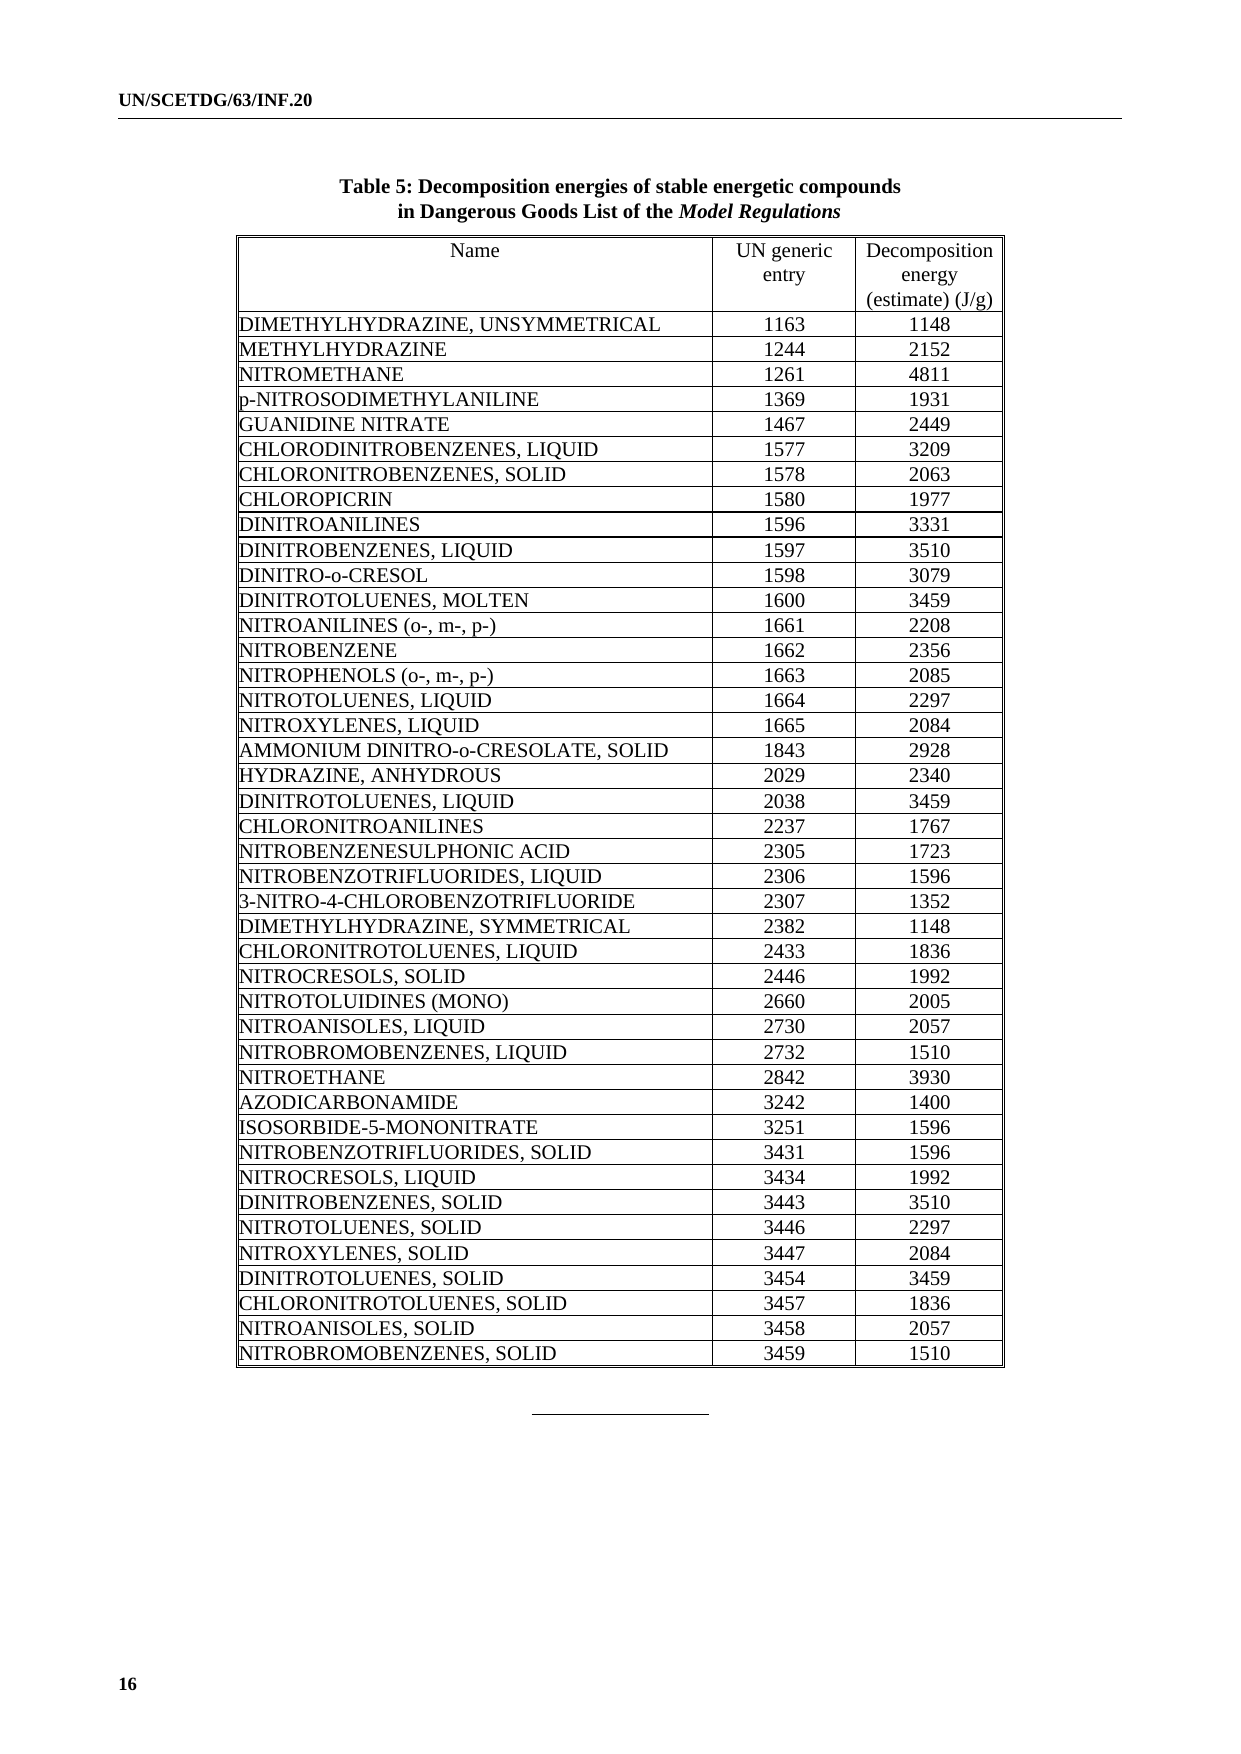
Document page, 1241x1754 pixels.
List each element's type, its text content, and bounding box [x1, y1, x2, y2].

table_cell 1580 [713, 487, 855, 511]
table_cell 3459 [856, 1266, 1002, 1289]
table_cell 1600 [713, 588, 855, 612]
table_cell 2029 [713, 764, 855, 787]
table_cell NITROCRESOLS, SOLID [239, 964, 712, 988]
table_cell NITROETHANE [239, 1065, 712, 1089]
table_cell 1992 [856, 1165, 1002, 1189]
table_cell 1261 [713, 362, 855, 386]
table_cell NITROANISOLES, SOLID [239, 1316, 712, 1340]
table_cell 2038 [713, 789, 855, 813]
table_cell 3447 [713, 1240, 855, 1264]
table_cell 1596 [713, 513, 855, 536]
table_cell 1352 [856, 889, 1002, 913]
table_cell 2928 [856, 738, 1002, 762]
table_cell 3930 [856, 1065, 1002, 1089]
table_cell DINITRO-o-CRESOL [239, 563, 712, 587]
table_cell NITROXYLENES, SOLID [239, 1240, 712, 1264]
table_cell GUANIDINE NITRATE [239, 412, 712, 436]
table_cell 2057 [856, 1316, 1002, 1340]
table_cell METHYLHYDRAZINE [239, 337, 712, 361]
table_cell 2433 [713, 939, 855, 963]
table_cell 1577 [713, 437, 855, 461]
table_cell 2660 [713, 989, 855, 1013]
table_cell NITROBROMOBENZENES, LIQUID [239, 1040, 712, 1064]
table_header UN generic entry [713, 238, 855, 311]
table_cell 1369 [713, 387, 855, 411]
table_cell 2057 [856, 1015, 1002, 1038]
table_cell 1510 [856, 1040, 1002, 1064]
table_cell 2085 [856, 663, 1002, 687]
table_cell 4811 [856, 362, 1002, 386]
table_cell NITROANISOLES, LIQUID [239, 1015, 712, 1038]
table_cell 2842 [713, 1065, 855, 1089]
table_cell 3251 [713, 1115, 855, 1139]
table_cell 2382 [713, 914, 855, 938]
table_cell ISOSORBIDE-5-MONONITRATE [239, 1115, 712, 1139]
table_cell 1663 [713, 663, 855, 687]
table_cell 1400 [856, 1090, 1002, 1114]
table_cell 2449 [856, 412, 1002, 436]
table_cell NITROCRESOLS, LIQUID [239, 1165, 712, 1189]
table_cell 1467 [713, 412, 855, 436]
table_cell 1596 [856, 1115, 1002, 1139]
table_cell 1992 [856, 964, 1002, 988]
table_cell 3-NITRO-4-CHLOROBENZOTRIFLUORIDE [239, 889, 712, 913]
table_cell 3443 [713, 1190, 855, 1214]
table_cell NITROXYLENES, LIQUID [239, 713, 712, 737]
table_cell 2730 [713, 1015, 855, 1038]
table_cell NITROTOLUENES, LIQUID [239, 688, 712, 712]
table_cell 2356 [856, 638, 1002, 662]
table_cell DINITROTOLUENES, MOLTEN [239, 588, 712, 612]
table_cell CHLORODINITROBENZENES, LIQUID [239, 437, 712, 461]
table_cell 1661 [713, 613, 855, 637]
table_cell 2307 [713, 889, 855, 913]
table_cell NITROBENZENE [239, 638, 712, 662]
table_cell 2152 [856, 337, 1002, 361]
table_cell 1836 [856, 1291, 1002, 1315]
table_cell 1596 [856, 1140, 1002, 1164]
table_cell 3431 [713, 1140, 855, 1164]
table_cell DINITROANILINES [239, 513, 712, 536]
table_cell 2063 [856, 462, 1002, 486]
table_cell 1596 [856, 864, 1002, 888]
table_cell NITROBENZENESULPHONIC ACID [239, 839, 712, 863]
table_cell 3458 [713, 1316, 855, 1340]
table_cell 1597 [713, 538, 855, 562]
table_cell 1598 [713, 563, 855, 587]
table_cell CHLORONITROTOLUENES, LIQUID [239, 939, 712, 963]
table_header Name [239, 238, 712, 311]
table_cell 3331 [856, 513, 1002, 536]
table_cell CHLORONITROBENZENES, SOLID [239, 462, 712, 486]
table_cell DINITROTOLUENES, SOLID [239, 1266, 712, 1289]
table_cell NITROBENZOTRIFLUORIDES, LIQUID [239, 864, 712, 888]
table_cell 3454 [713, 1266, 855, 1289]
table_cell 2306 [713, 864, 855, 888]
table_cell DIMETHYLHYDRAZINE, SYMMETRICAL [239, 914, 712, 938]
table_cell NITROBENZOTRIFLUORIDES, SOLID [239, 1140, 712, 1164]
table_cell 1148 [856, 914, 1002, 938]
table_cell p-NITROSODIMETHYLANILINE [239, 387, 712, 411]
table_cell 3079 [856, 563, 1002, 587]
table_cell 1662 [713, 638, 855, 662]
table_cell DINITROBENZENES, LIQUID [239, 538, 712, 562]
table_cell 1767 [856, 814, 1002, 838]
table_header Decomposition energy (estimate) (J/g) [856, 238, 1002, 311]
table_cell AZODICARBONAMIDE [239, 1090, 712, 1114]
table_cell CHLOROPICRIN [239, 487, 712, 511]
table_cell 3510 [856, 538, 1002, 562]
table_cell 2005 [856, 989, 1002, 1013]
table_cell 2732 [713, 1040, 855, 1064]
table_cell 2340 [856, 764, 1002, 787]
table_cell 2237 [713, 814, 855, 838]
table_cell DINITROTOLUENES, LIQUID [239, 789, 712, 813]
table_cell DINITROBENZENES, SOLID [239, 1190, 712, 1214]
table_cell CHLORONITROTOLUENES, SOLID [239, 1291, 712, 1315]
table_cell 3459 [856, 789, 1002, 813]
table_cell NITROPHENOLS (o-, m-, p-) [239, 663, 712, 687]
table_cell 1843 [713, 738, 855, 762]
table_cell 1931 [856, 387, 1002, 411]
table_cell 1723 [856, 839, 1002, 863]
list Table 5: Decomposition energies of stable energetic compounds in Dangerous Goods List of the Model Regulations [236, 173, 1004, 223]
table_cell NITROANILINES (o-, m-, p-) [239, 613, 712, 637]
table_cell 1836 [856, 939, 1002, 963]
table_cell 2297 [856, 688, 1002, 712]
table_cell 1664 [713, 688, 855, 712]
table_cell NITROTOLUENES, SOLID [239, 1215, 712, 1239]
table_cell 2305 [713, 839, 855, 863]
table_cell 3457 [713, 1291, 855, 1315]
table_cell 3434 [713, 1165, 855, 1189]
table_cell 1244 [713, 337, 855, 361]
table_cell 3459 [713, 1341, 855, 1365]
table_cell 2084 [856, 713, 1002, 737]
table_cell AMMONIUM DINITRO-o-CRESOLATE, SOLID [239, 738, 712, 762]
table_cell NITROMETHANE [239, 362, 712, 386]
table_cell 1510 [856, 1341, 1002, 1365]
table_cell 3242 [713, 1090, 855, 1114]
table_cell 1578 [713, 462, 855, 486]
table_cell 1163 [713, 312, 855, 336]
table_cell 2208 [856, 613, 1002, 637]
table_cell 3459 [856, 588, 1002, 612]
table_cell 2446 [713, 964, 855, 988]
table_cell 1665 [713, 713, 855, 737]
table_cell 2084 [856, 1240, 1002, 1264]
table_cell CHLORONITROANILINES [239, 814, 712, 838]
table_cell 3446 [713, 1215, 855, 1239]
table_cell NITROTOLUIDINES (MONO) [239, 989, 712, 1013]
table_cell HYDRAZINE, ANHYDROUS [239, 764, 712, 787]
table_cell 3510 [856, 1190, 1002, 1214]
table_cell DIMETHYLHYDRAZINE, UNSYMMETRICAL [239, 312, 712, 336]
table_cell 1977 [856, 487, 1002, 511]
table_cell 1148 [856, 312, 1002, 336]
table_cell NITROBROMOBENZENES, SOLID [239, 1341, 712, 1365]
table_cell 2297 [856, 1215, 1002, 1239]
table_cell 3209 [856, 437, 1002, 461]
